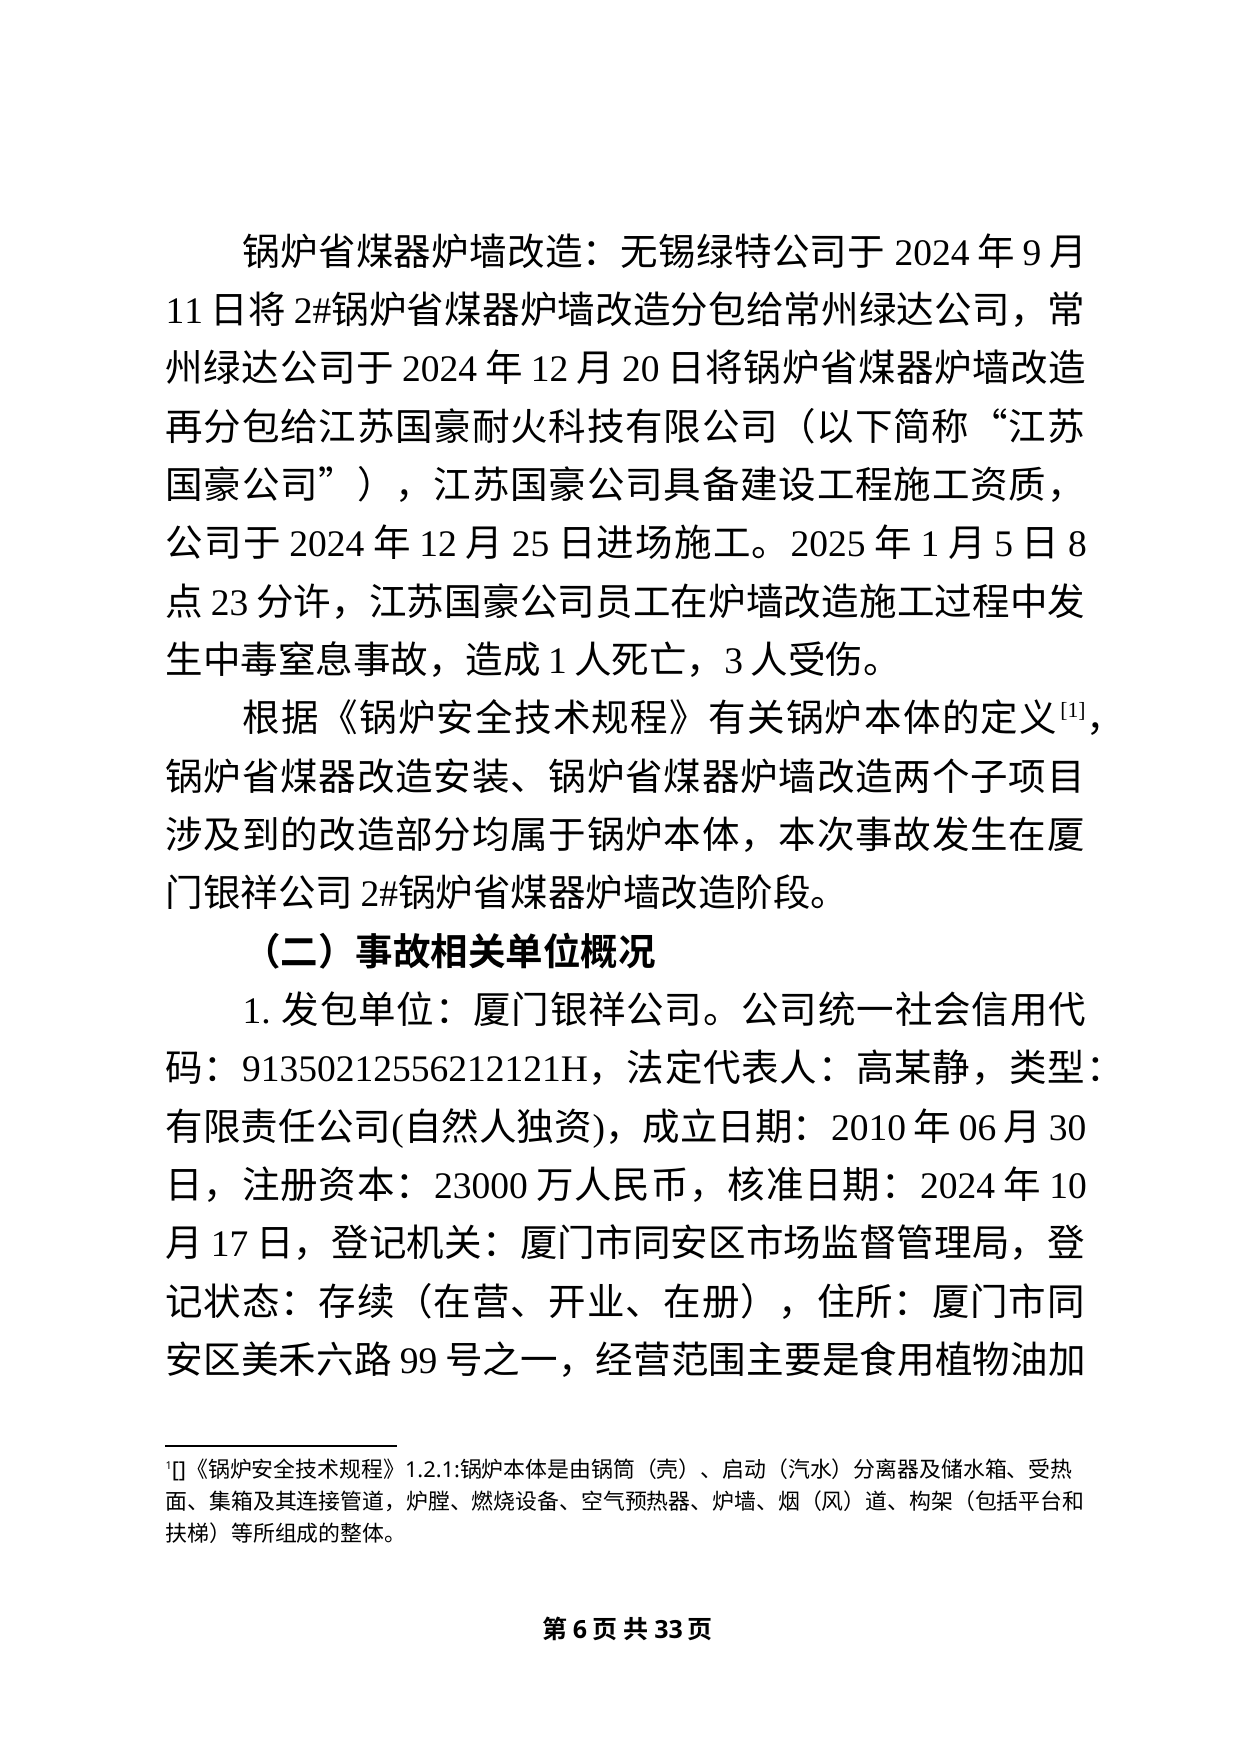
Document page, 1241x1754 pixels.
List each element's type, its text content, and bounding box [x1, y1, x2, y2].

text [165, 977, 1087, 1385]
text 根据《锅炉安全技术规程》有关锅炉本体的定义[]，锅炉省煤器改造安装、锅炉省煤器炉墙改造两个子项目涉及到的改造部分均属于锅炉本体，本次事故发生在厦门银祥公司2#锅炉省煤器炉墙改造阶段。 [165, 685, 1087, 918]
text 锅炉省煤器炉墙改造：无锡绿特公司于2024年9月11日将2#锅炉省煤器炉墙改造分包给常州绿达公司，常州绿达公司于2024年12月20日将锅炉省煤器炉墙改造再分包给江苏国豪耐火科技有限公司（以下简称“江苏国豪公司”），江苏国豪公司具备建设工程施工资质，公司于2024年12月25日进场施工。2025年1月5日8点23分许，江苏国豪公司员工在炉墙改造施工过程中发生中毒窒息事故，造成1人死亡，3人受伤。 [165, 218, 1087, 685]
text （二）事故相关单位概况 [165, 918, 1087, 977]
